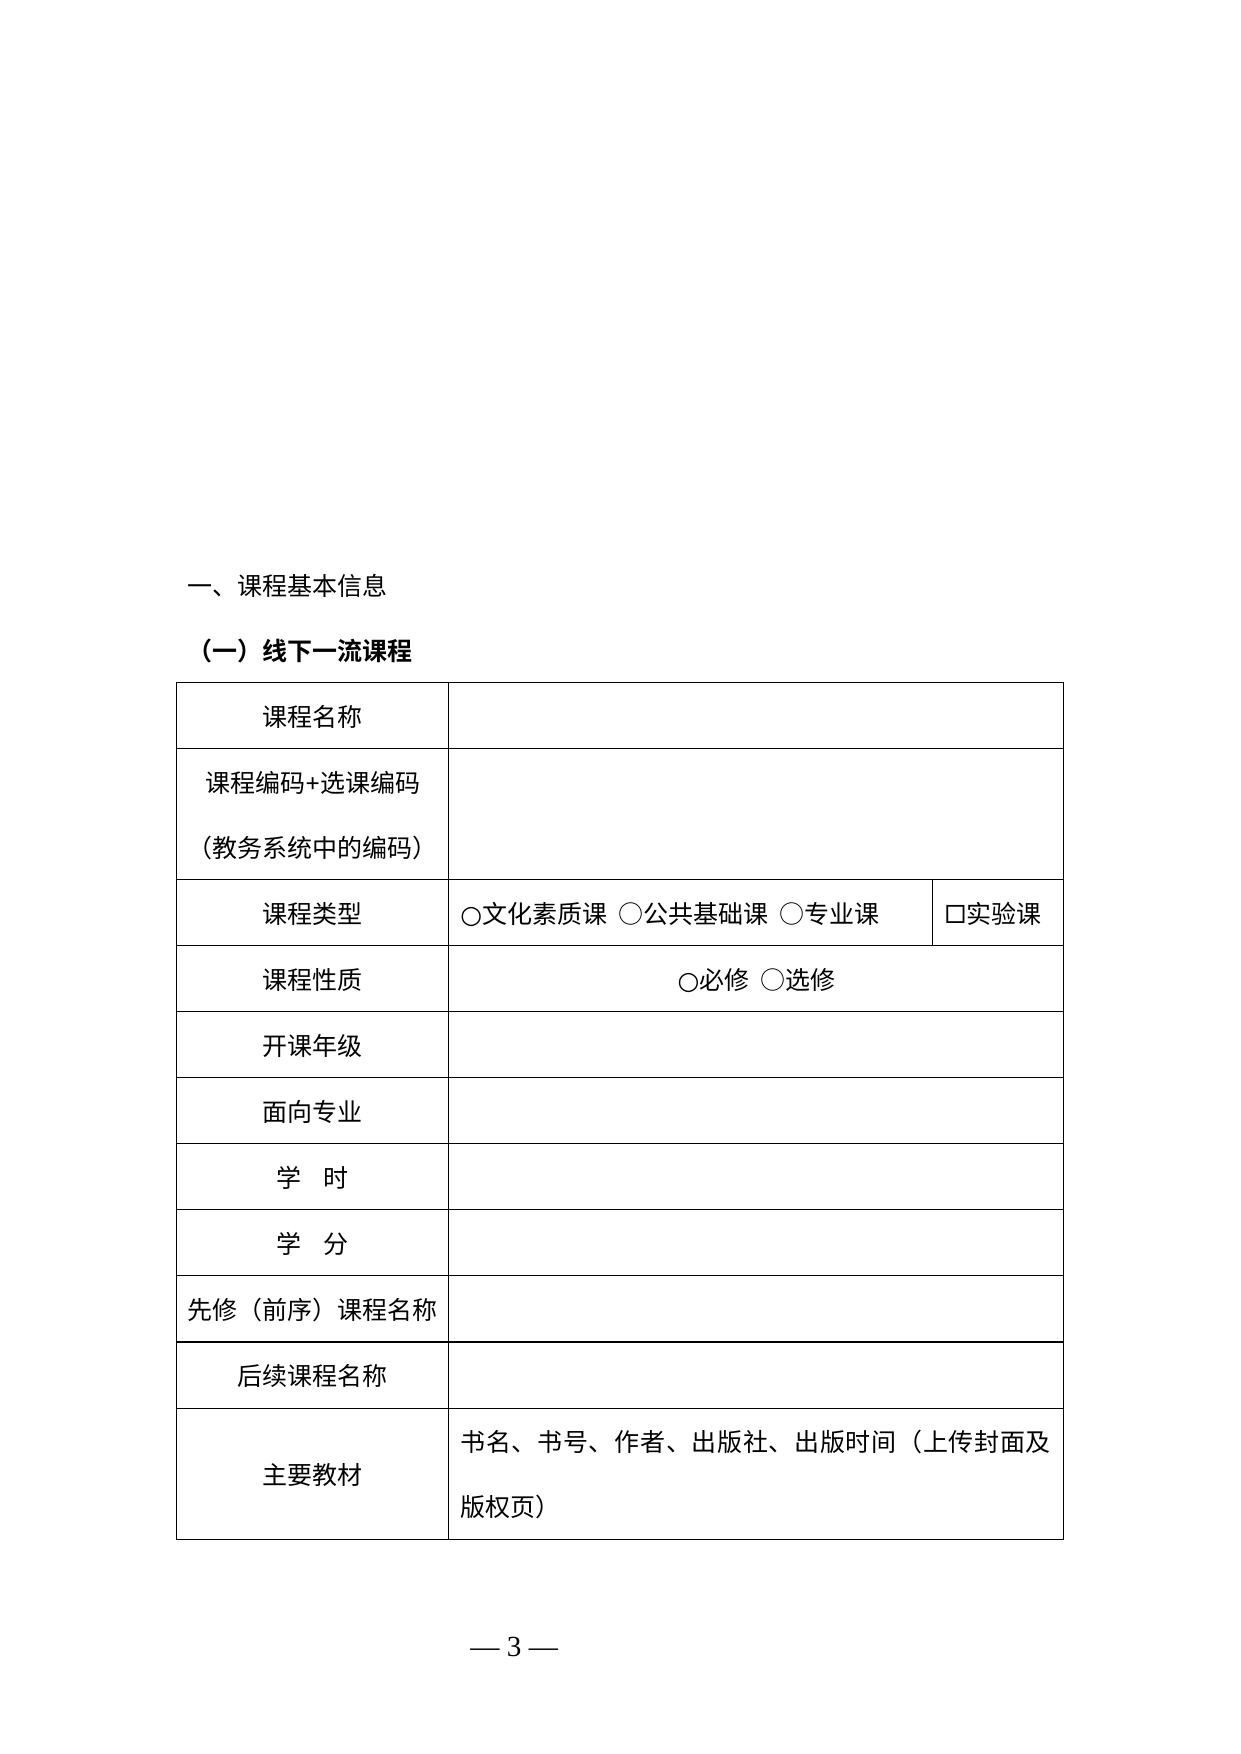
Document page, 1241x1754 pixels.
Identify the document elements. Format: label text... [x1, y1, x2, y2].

table_cell 开课年级 [177, 1012, 448, 1077]
table_cell 面向专业 [177, 1078, 448, 1143]
list 课程基本信息 [187, 552, 1053, 617]
table_cell 后续课程名称 [177, 1343, 448, 1407]
table_cell 学 分 [177, 1210, 448, 1275]
table_header 课程名称 [177, 683, 448, 748]
table_header [449, 683, 1063, 748]
text （一）线下一流课程 [187, 617, 1053, 682]
table_cell 课程性质 [177, 946, 448, 1011]
table_cell [449, 1276, 1063, 1341]
table_cell 先修（前序）课程名称 [177, 1276, 448, 1341]
table_cell [449, 1144, 1063, 1209]
table_cell 课程类型 [177, 880, 448, 945]
table_cell 学 时 [177, 1144, 448, 1209]
table_cell ○文化素质课 ○公共基础课 ○专业课 [449, 880, 932, 945]
table_cell 课程编码+选课编码 （教务系统中的编码） [177, 749, 448, 879]
table_cell [449, 1012, 1063, 1077]
table_cell [449, 1343, 1063, 1407]
table_cell [449, 749, 1063, 879]
table_cell [449, 1210, 1063, 1275]
table_cell [449, 1078, 1063, 1143]
table_cell 书名、书号、作者、出版社、出版时间（上传封面及版权页） [449, 1409, 1063, 1538]
table_cell ○必修 ○选修 [449, 946, 1063, 1011]
table_cell 主要教材 [177, 1409, 448, 1538]
table_cell 实验课 [933, 880, 1063, 945]
